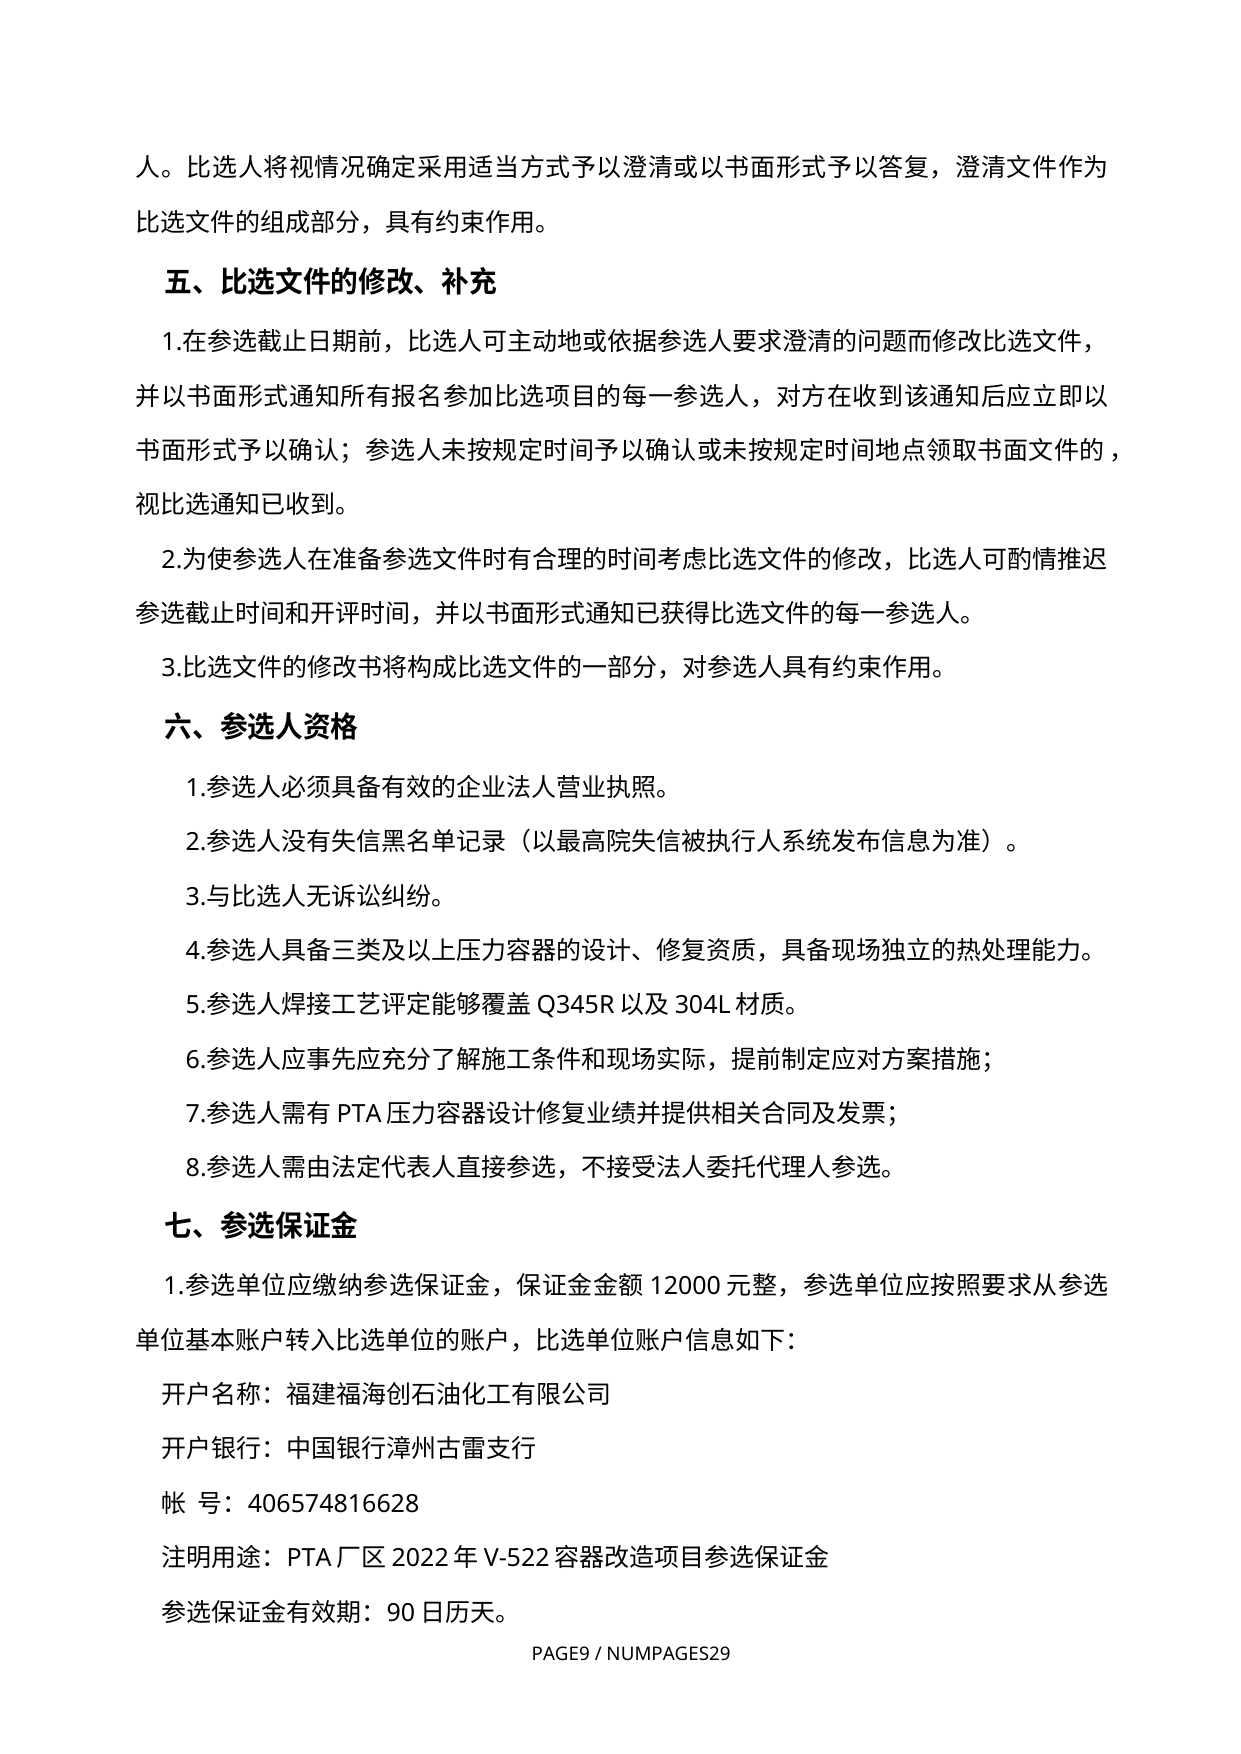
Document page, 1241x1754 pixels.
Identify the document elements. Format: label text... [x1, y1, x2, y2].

text 1.在参选截止日期前，比选人可主动地或依据参选人要求澄清的问题而修改比选文件，并以书面形式通知所有报名参加比选项目的每一参选人，对方在收到该通知后应立即以书面形式予以确认；参选人未按规定时间予以确认或未按规定时间地点领取书面文件的，视比选通知已收到。 [135, 322, 1109, 521]
text 注明用途：PTA厂区2022年V-522容器改造项目参选保证金 [135, 1538, 1109, 1574]
text 1.参选单位应缴纳参选保证金，保证金金额12000元整，参选单位应按照要求从参选单位基本账户转入比选单位的账户，比选单位账户信息如下： [135, 1266, 1109, 1356]
text 7.参选人需有PTA压力容器设计修复业绩并提供相关合同及发票； [135, 1093, 1121, 1130]
text 3.比选文件的修改书将构成比选文件的一部分，对参选人具有约束作用。 [135, 648, 1109, 684]
text 5.参选人焊接工艺评定能够覆盖Q345R以及304L材质。 [135, 985, 1121, 1021]
text 参选保证金有效期：90日历天。 [135, 1592, 1109, 1628]
text 七、参选保证金 [135, 1202, 1109, 1244]
text 2.为使参选人在准备参选文件时有合理的时间考虑比选文件的修改，比选人可酌情推迟参选截止时间和开评时间，并以书面形式通知已获得比选文件的每一参选人。 [135, 539, 1109, 630]
text 帐 号：406574816628 [135, 1483, 1109, 1519]
text 六、参选人资格 [135, 704, 1121, 746]
text 开户名称：福建福海创石油化工有限公司 [135, 1374, 1109, 1411]
text 4.参选人具备三类及以上压力容器的设计、修复资质，具备现场独立的热处理能力。 [135, 930, 1121, 967]
text 2.参选人没有失信黑名单记录（以最高院失信被执行人系统发布信息为准）。 [135, 822, 1121, 858]
text 1.参选人必须具备有效的企业法人营业执照。 [135, 767, 1121, 803]
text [135, 148, 1109, 238]
text 6.参选人应事先应充分了解施工条件和现场实际，提前制定应对方案措施； [135, 1039, 1121, 1075]
text 五、比选文件的修改、补充 [135, 258, 1121, 301]
text 8.参选人需由法定代表人直接参选，不接受法人委托代理人参选。 [135, 1148, 1121, 1184]
text 3.与比选人无诉讼纠纷。 [135, 876, 1121, 912]
text 开户银行：中国银行漳州古雷支行 [135, 1429, 1109, 1465]
